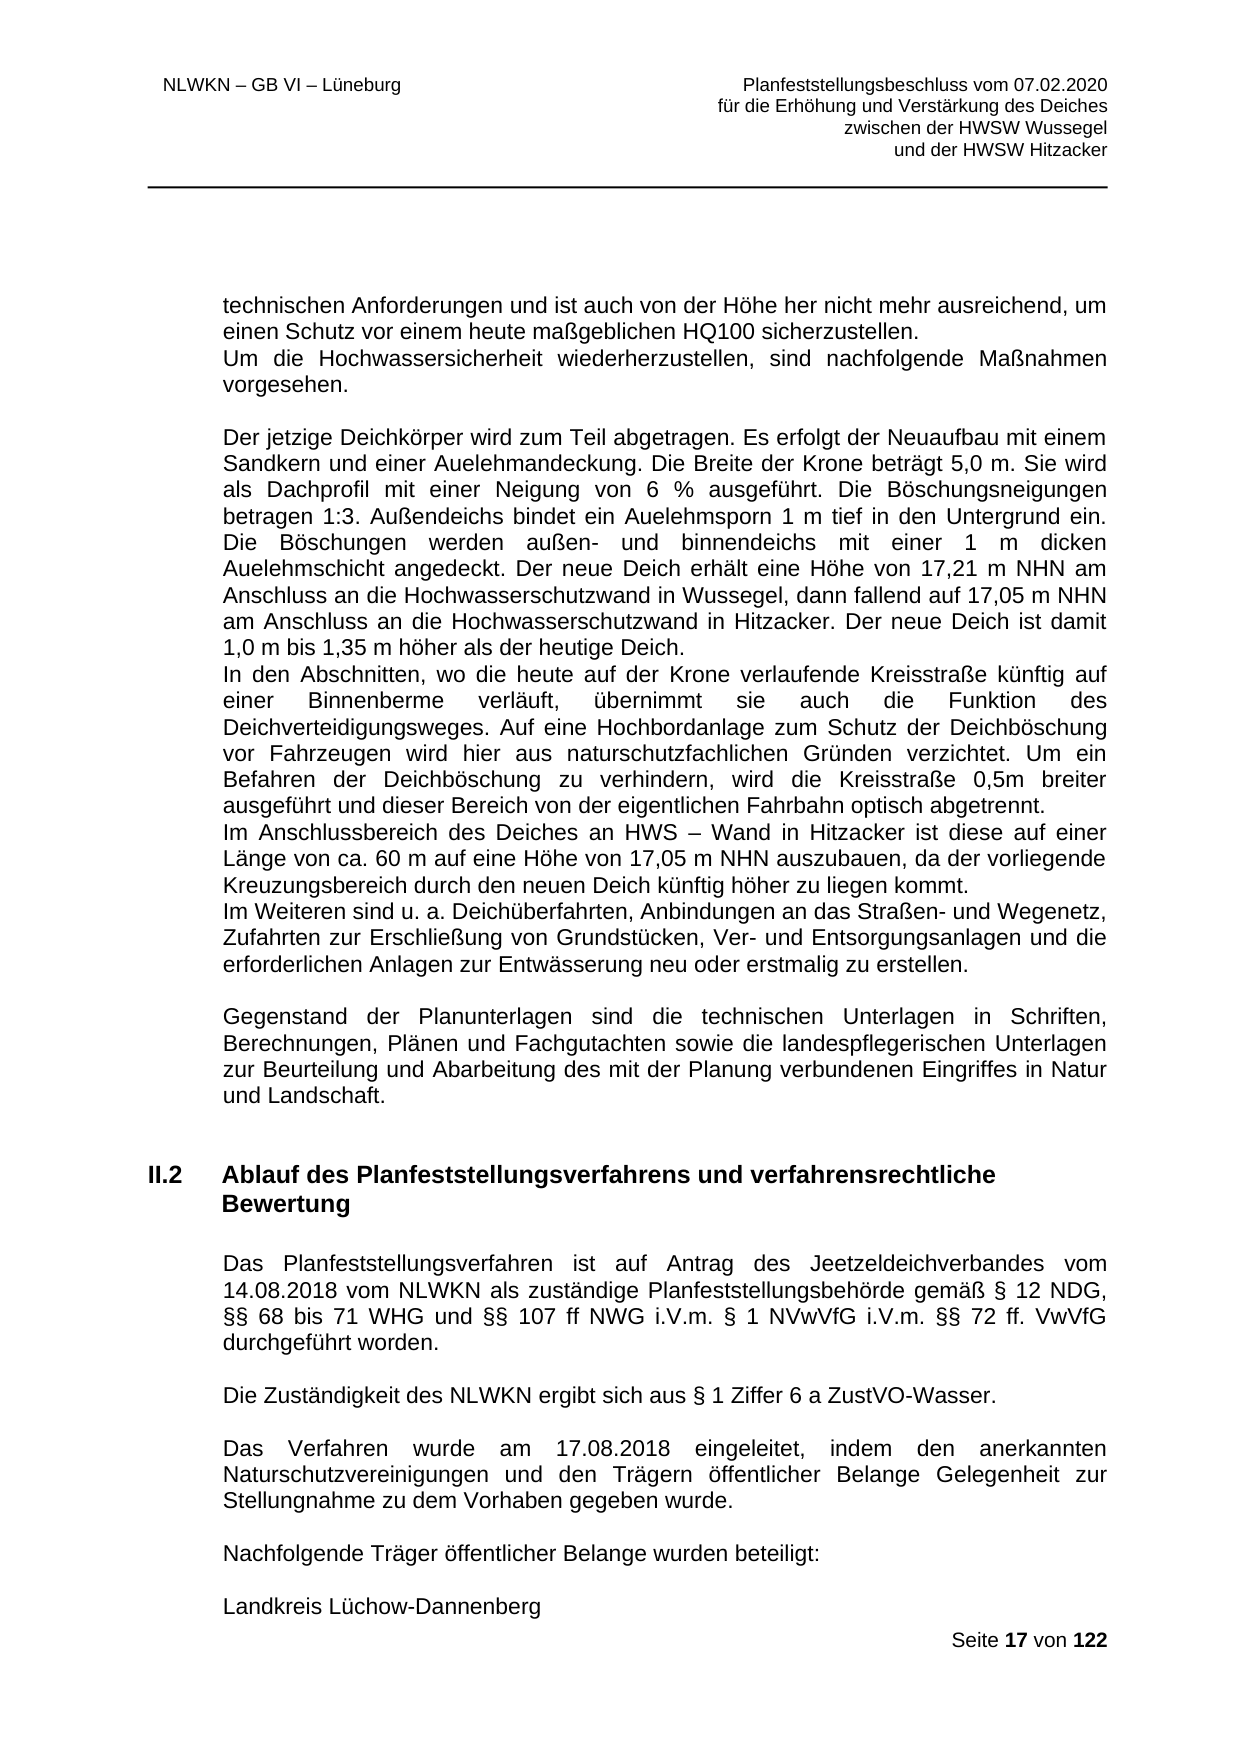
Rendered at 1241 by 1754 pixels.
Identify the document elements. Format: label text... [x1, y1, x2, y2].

text Nachfolgende Träger öffentlicher Belange wurden beteiligt: [223, 1540, 1107, 1566]
text Landkreis Lüchow-Dannenberg [223, 1593, 1107, 1619]
text Das Planfeststellungsverfahren ist auf Antrag des Jeetzeldeichverbandes vom 14.08.2018 vom NLWKN als zuständige Planfeststellungsbehörde gemäß § 12 NDG, §§ 68 bis 71 WHG und §§ 107 ff NWG i.V.m. § 1 NVwVfG i.V.m. §§ 72 ff. VwVfG durchgeführt worden. [223, 1250, 1107, 1356]
text Im Anschlussbereich des Deiches an HWS – Wand in Hitzacker ist diese auf einer Länge von ca. 60 m auf eine Höhe von 17,05 m NHN auszubauen, da der vorliegende Kreuzungsbereich durch den neuen Deich künftig höher zu liegen kommt. [223, 819, 1107, 898]
text Um die Hochwassersicherheit wiederherzustellen, sind nachfolgende Maßnahmen vorgesehen. [223, 344, 1107, 397]
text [223, 292, 1107, 344]
text Die Zuständigkeit des NLWKN ergibt sich aus § 1 Ziffer 6 a ZustVO-Wasser. [223, 1382, 1107, 1408]
subtitle Ablauf des Planfeststellungsverfahrens und verfahrensrechtliche Bewertung [148, 1160, 1107, 1218]
text Das Verfahren wurde am 17.08.2018 eingeleitet, indem den anerkannten Naturschutzvereinigungen und den Trägern öffentlicher Belange Gelegenheit zur Stellungnahme zu dem Vorhaben gegeben wurde. [223, 1435, 1107, 1514]
text Der jetzige Deichkörper wird zum Teil abgetragen. Es erfolgt der Neuaufbau mit einem Sandkern und einer Auelehmandeckung. Die Breite der Krone beträgt 5,0 m. Sie wird als Dachprofil mit einer Neigung von 6 % ausgeführt. Die Böschungsneigungen betragen 1:3. Außendeichs bindet ein Auelehmsporn 1 m tief in den Untergrund ein. Die Böschungen werden außen- und binnendeichs mit einer 1 m dicken Auelehmschicht angedeckt. Der neue Deich erhält eine Höhe von 17,21 m NHN am Anschluss an die Hochwasserschutzwand in Wussegel, dann fallend auf 17,05 m NHN am Anschluss an die Hochwasserschutzwand in Hitzacker. Der neue Deich ist damit 1,0 m bis 1,35 m höher als der heutige Deich. [223, 423, 1107, 661]
text In den Abschnitten, wo die heute auf der Krone verlaufende Kreisstraße künftig auf einer Binnenberme verläuft, übernimmt sie auch die Funktion des Deichverteidigungsweges. Auf eine Hochbordanlage zum Schutz der Deichböschung vor Fahrzeugen wird hier aus naturschutzfachlichen Gründen verzichtet. Um ein Befahren der Deichböschung zu verhindern, wird die Kreisstraße 0,5m breiter ausgeführt und dieser Bereich von der eigentlichen Fahrbahn optisch abgetrennt. [223, 661, 1107, 819]
text Im Weiteren sind u. a. Deichüberfahrten, Anbindungen an das Straßen- und Wegenetz, Zufahrten zur Erschließung von Grundstücken, Ver- und Entsorgungsanlagen und die erforderlichen Anlagen zur Entwässerung neu oder erstmalig zu erstellen. [223, 898, 1107, 977]
text Gegenstand der Planunterlagen sind die technischen Unterlagen in Schriften, Berechnungen, Plänen und Fachgutachten sowie die landespflegerischen Unterlagen zur Beurteilung und Abarbeitung des mit der Planung verbundenen Eingriffes in Natur und Landschaft. [223, 1003, 1107, 1109]
